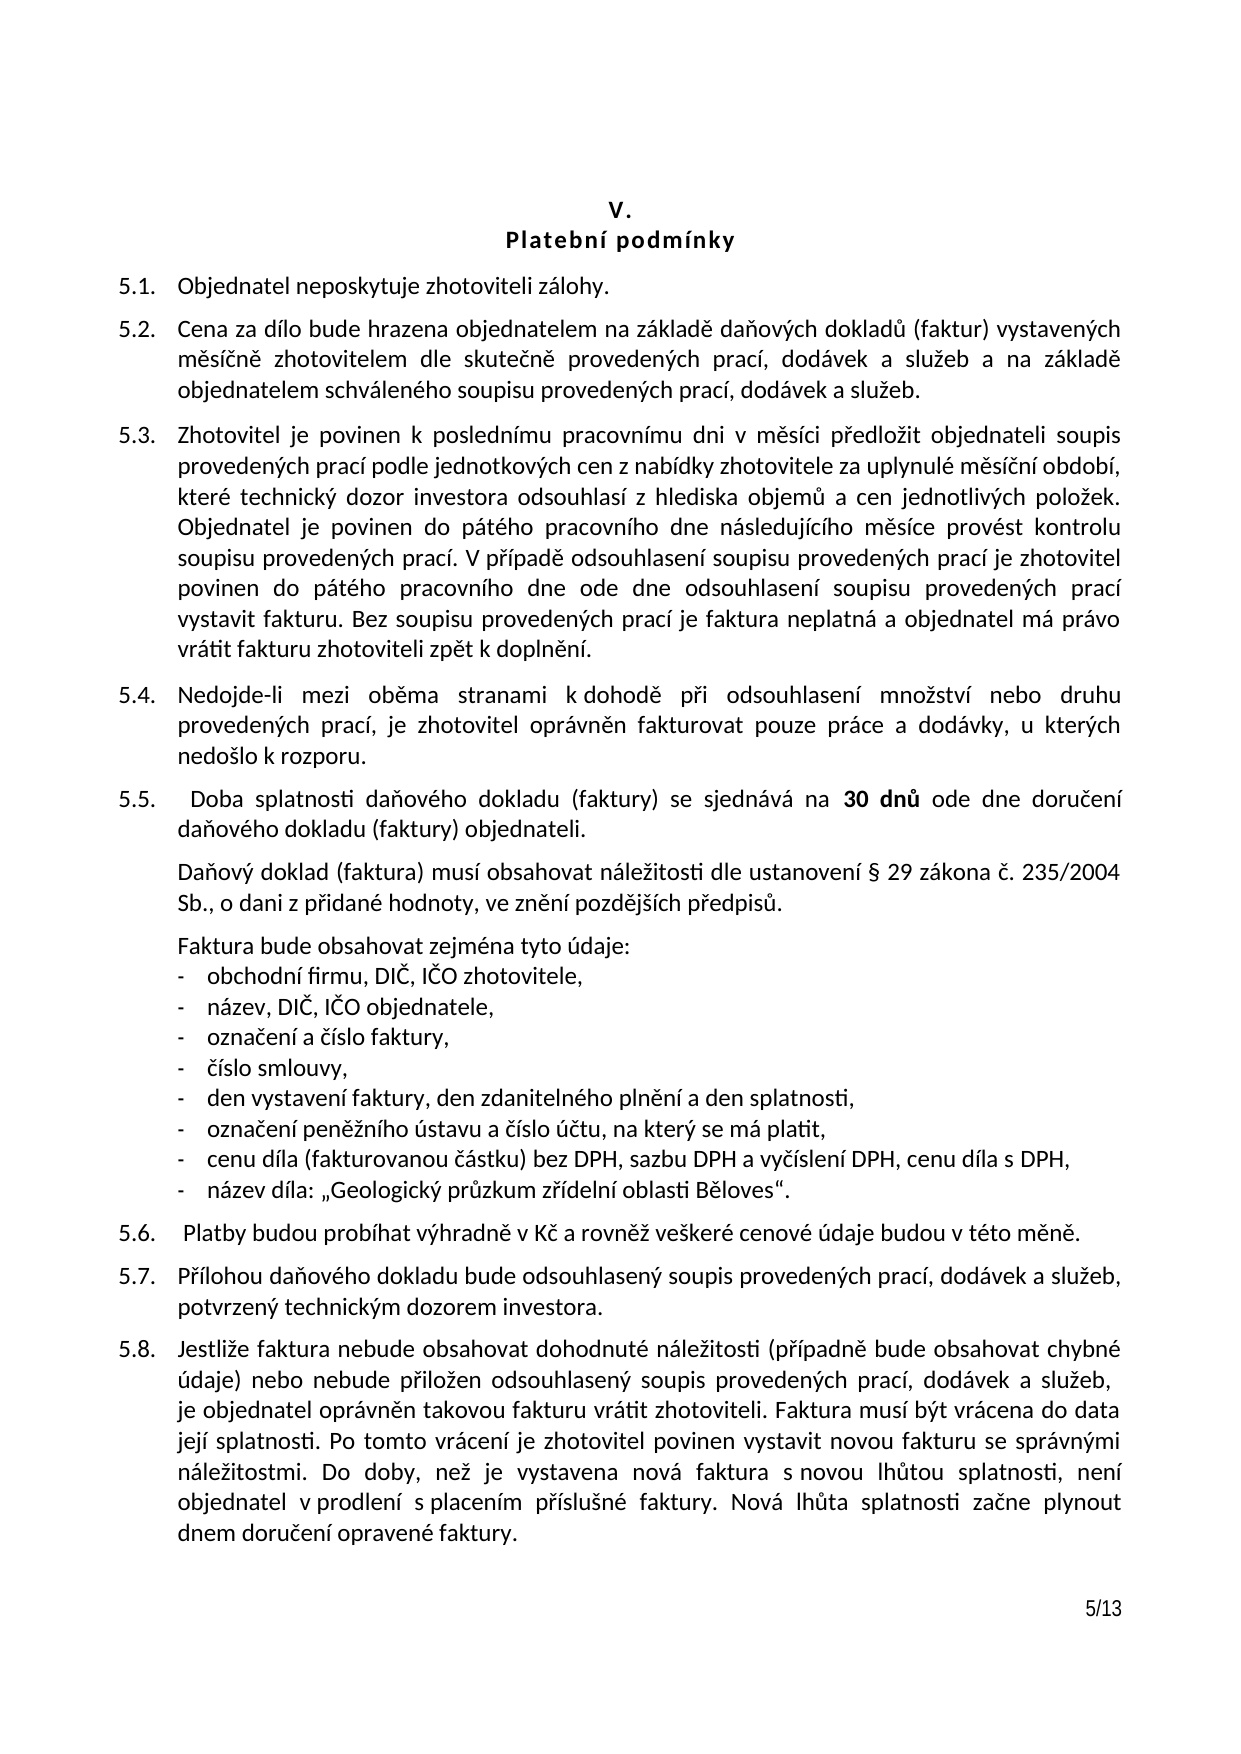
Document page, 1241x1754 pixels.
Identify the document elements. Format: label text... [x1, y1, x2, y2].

text 5.2. Cena za dílo bude hrazena objednatelem na základě daňových dokladů (faktur) vystavených měsíčně zhotovitelem dle skutečně provedených prací, dodávek a služeb a na základě objednatelem schváleného soupisu provedených prací, dodávek a služeb. [118, 313, 1122, 404]
list cenu díla (fakturovanou částku) bez DPH, sazbu DPH a vyčíslení DPH, cenu díla s DPH, [177, 1143, 1122, 1174]
text 5.7. Přílohou daňového dokladu bude odsouhlasený soupis provedených prací, dodávek a služeb, potvrzený technickým dozorem investora. [118, 1260, 1122, 1321]
list název, DIČ, IČO objednatele, [177, 991, 1122, 1021]
list obchodní firmu, DIČ, IČO zhotovitele, [177, 960, 1122, 991]
list označení peněžního ústavu a číslo účtu, na který se má platit, [177, 1113, 1122, 1143]
subtitle Platební podmínky [118, 224, 1122, 255]
list název díla: „Geologický průzkum zřídelní oblasti Běloves“. [177, 1174, 1122, 1204]
text Faktura bude obsahovat zejména tyto údaje: [118, 930, 1122, 960]
text 5.8. Jestliže faktura nebude obsahovat dohodnuté náležitosti (případně bude obsahovat chybné údaje) nebo nebude přiložen odsouhlasený soupis provedených prací, dodávek a služeb, je objednatel oprávněn takovou fakturu vrátit zhotoviteli. Faktura musí být vrácena do data její splatnosti. Po tomto vrácení je zhotovitel povinen vystavit novou fakturu se správnými náležitostmi. Do doby, než je vystavena nová faktura s novou lhůtou splatnosti, není objednatel v prodlení s placením příslušné faktury. Nová lhůta splatnosti začne plynout dnem doručení opravené faktury. [118, 1334, 1122, 1547]
text 5.6. Platby budou probíhat výhradně v Kč a rovněž veškeré cenové údaje budou v této měně. [118, 1217, 1122, 1248]
text 5.4. Nedojde-li mezi oběma stranami k dohodě při odsouhlasení množství nebo druhu provedených prací, je zhotovitel oprávněn fakturovat pouze práce a dodávky, u kterých nedošlo k rozporu. [118, 679, 1122, 770]
list označení a číslo faktury, [177, 1021, 1122, 1052]
list číslo smlouvy, [177, 1052, 1122, 1082]
text 5.5. Doba splatnosti daňového dokladu (faktury) se sjednává na 30 dnů ode dne doručení daňového dokladu (faktury) objednateli. [118, 783, 1122, 844]
list den vystavení faktury, den zdanitelného plnění a den splatnosti, [177, 1082, 1122, 1113]
list Objednatel neposkytuje zhotoviteli zálohy. [118, 270, 1122, 301]
subtitle V. [118, 194, 1122, 224]
text 5.3. Zhotovitel je povinen k poslednímu pracovnímu dni v měsíci předložit objednateli soupis provedených prací podle jednotkových cen z nabídky zhotovitele za uplynulé měsíční období, které technický dozor investora odsouhlasí z hlediska objemů a cen jednotlivých položek. Objednatel je povinen do pátého pracovního dne následujícího měsíce provést kontrolu soupisu provedených prací. V případě odsouhlasení soupisu provedených prací je zhotovitel povinen do pátého pracovního dne ode dne odsouhlasení soupisu provedených prací vystavit fakturu. Bez soupisu provedených prací je faktura neplatná a objednatel má právo vrátit fakturu zhotoviteli zpět k doplnění. [118, 419, 1122, 664]
text Daňový doklad (faktura) musí obsahovat náležitosti dle ustanovení § 29 zákona č. 235/2004 Sb., o dani z přidané hodnoty, ve znění pozdějších předpisů. [118, 856, 1122, 917]
